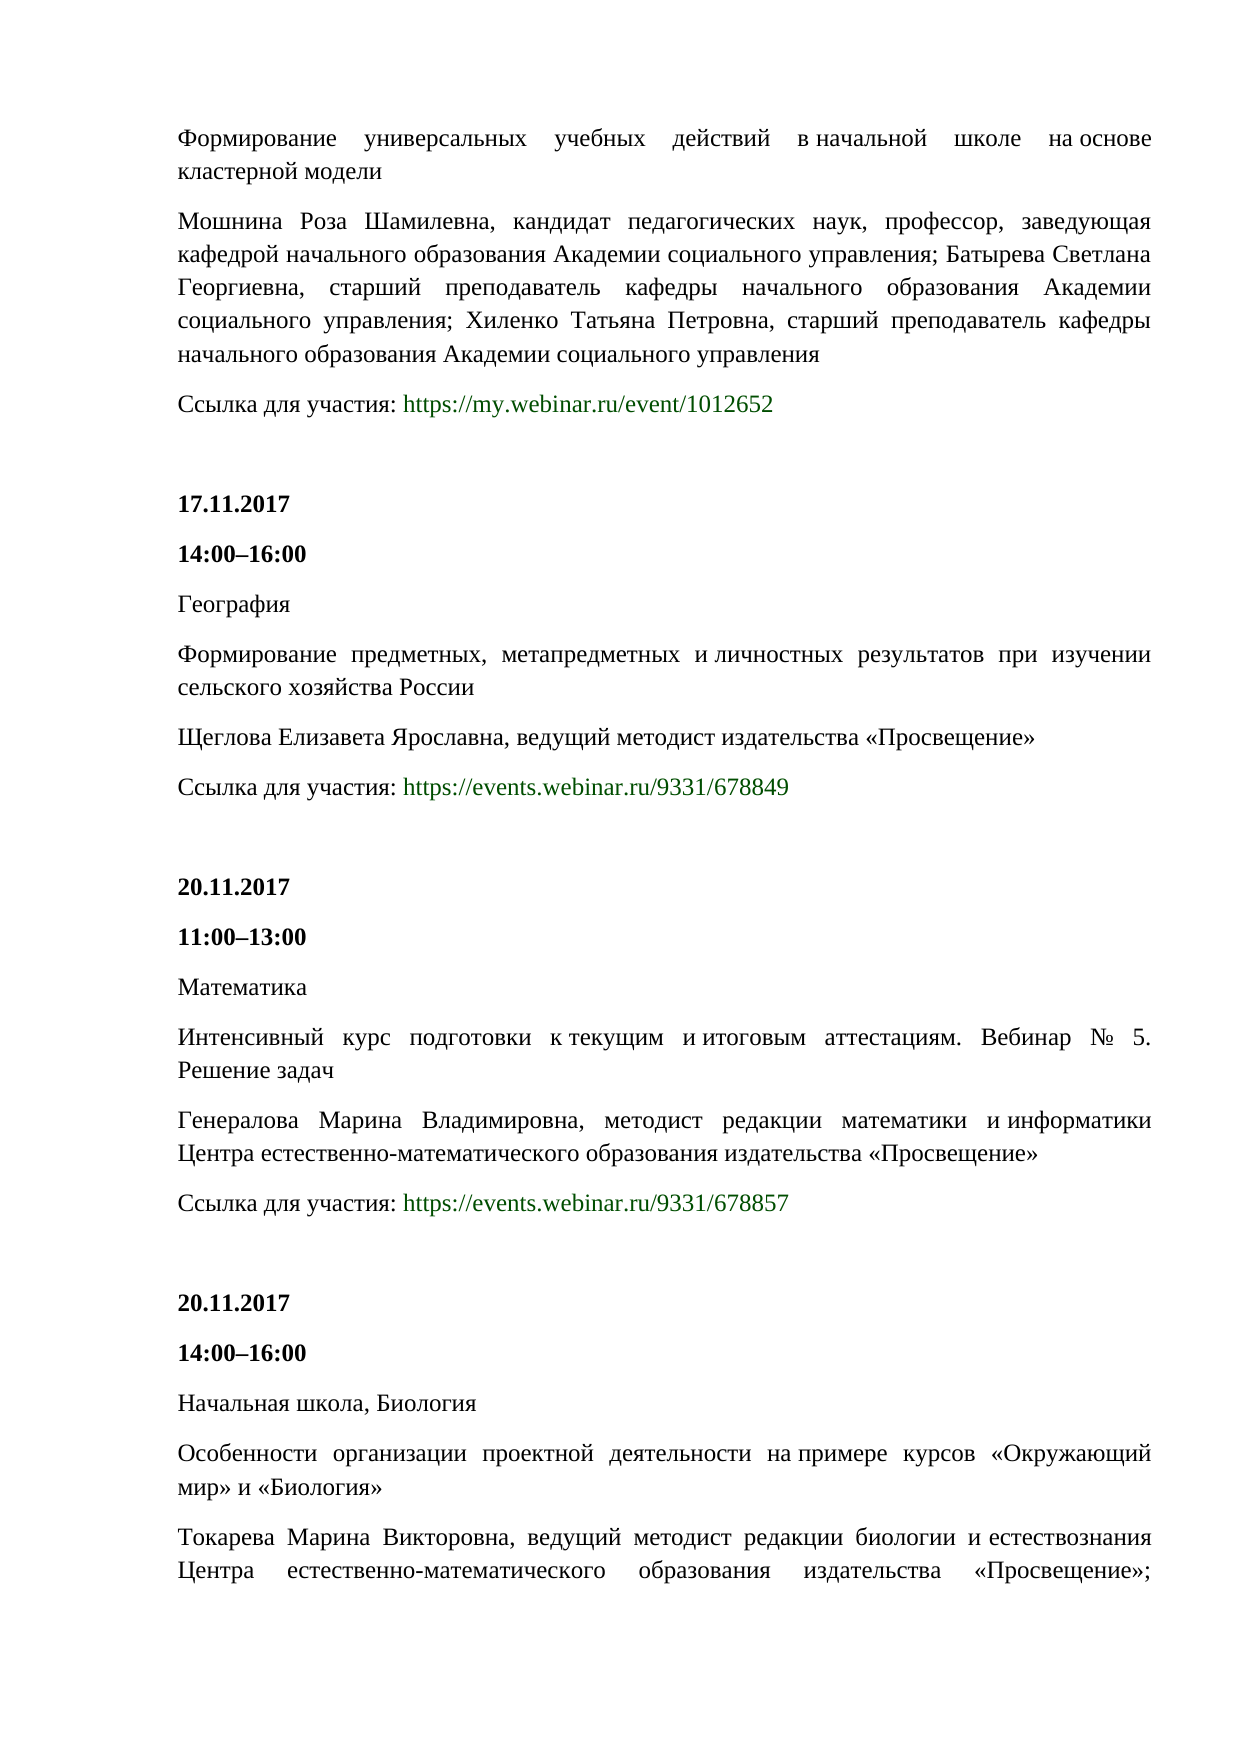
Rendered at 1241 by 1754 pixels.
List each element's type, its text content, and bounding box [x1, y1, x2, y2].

text Генералова Марина Владимировна, методист редакции математики и информатики Центра естественно-математического образования издательства «Просвещение» [177, 1101, 1152, 1167]
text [177, 1517, 1152, 1584]
text 11:00–13:00 [177, 917, 1152, 951]
text 17.11.2017 [177, 484, 1152, 517]
text Щеглова Елизавета Ярославна, ведущий методист издательства «Просвещение» [177, 717, 1152, 751]
text 20.11.2017 [177, 867, 1152, 901]
text Ссылка для участия: https://my.webinar.ru/event/1012652 [177, 384, 1152, 417]
text 20.11.2017 [177, 1284, 1152, 1317]
text Формирование предметных, метапредметных и личностных результатов при изучении сельского хозяйства России [177, 634, 1152, 701]
text География [177, 584, 1152, 617]
text Особенности организации проектной деятельности на примере курсов «Окружающий мир» и «Биология» [177, 1434, 1152, 1500]
text 14:00–16:00 [177, 534, 1152, 567]
text Ссылка для участия: https://events.webinar.ru/9331/678849 [177, 767, 1152, 801]
text Мошнина Роза Шамилевна, кандидат педагогических наук, профессор, заведующая кафедрой начального образования Академии социального управления; Батырева Светлана Георгиевна, старший преподаватель кафедры начального образования Академии социального управления; Хиленко Татьяна Петровна, старший преподаватель кафедры начального образования Академии социального управления [177, 201, 1152, 367]
text Интенсивный курс подготовки к текущим и итоговым аттестациям. Вебинар № 5. Решение задач [177, 1017, 1152, 1084]
text Формирование универсальных учебных действий в начальной школе на основе кластерной модели [177, 118, 1152, 184]
text 14:00–16:00 [177, 1334, 1152, 1367]
text Математика [177, 967, 1152, 1001]
text Ссылка для участия: https://events.webinar.ru/9331/678857 [177, 1184, 1152, 1217]
text Начальная школа, Биология [177, 1384, 1152, 1417]
